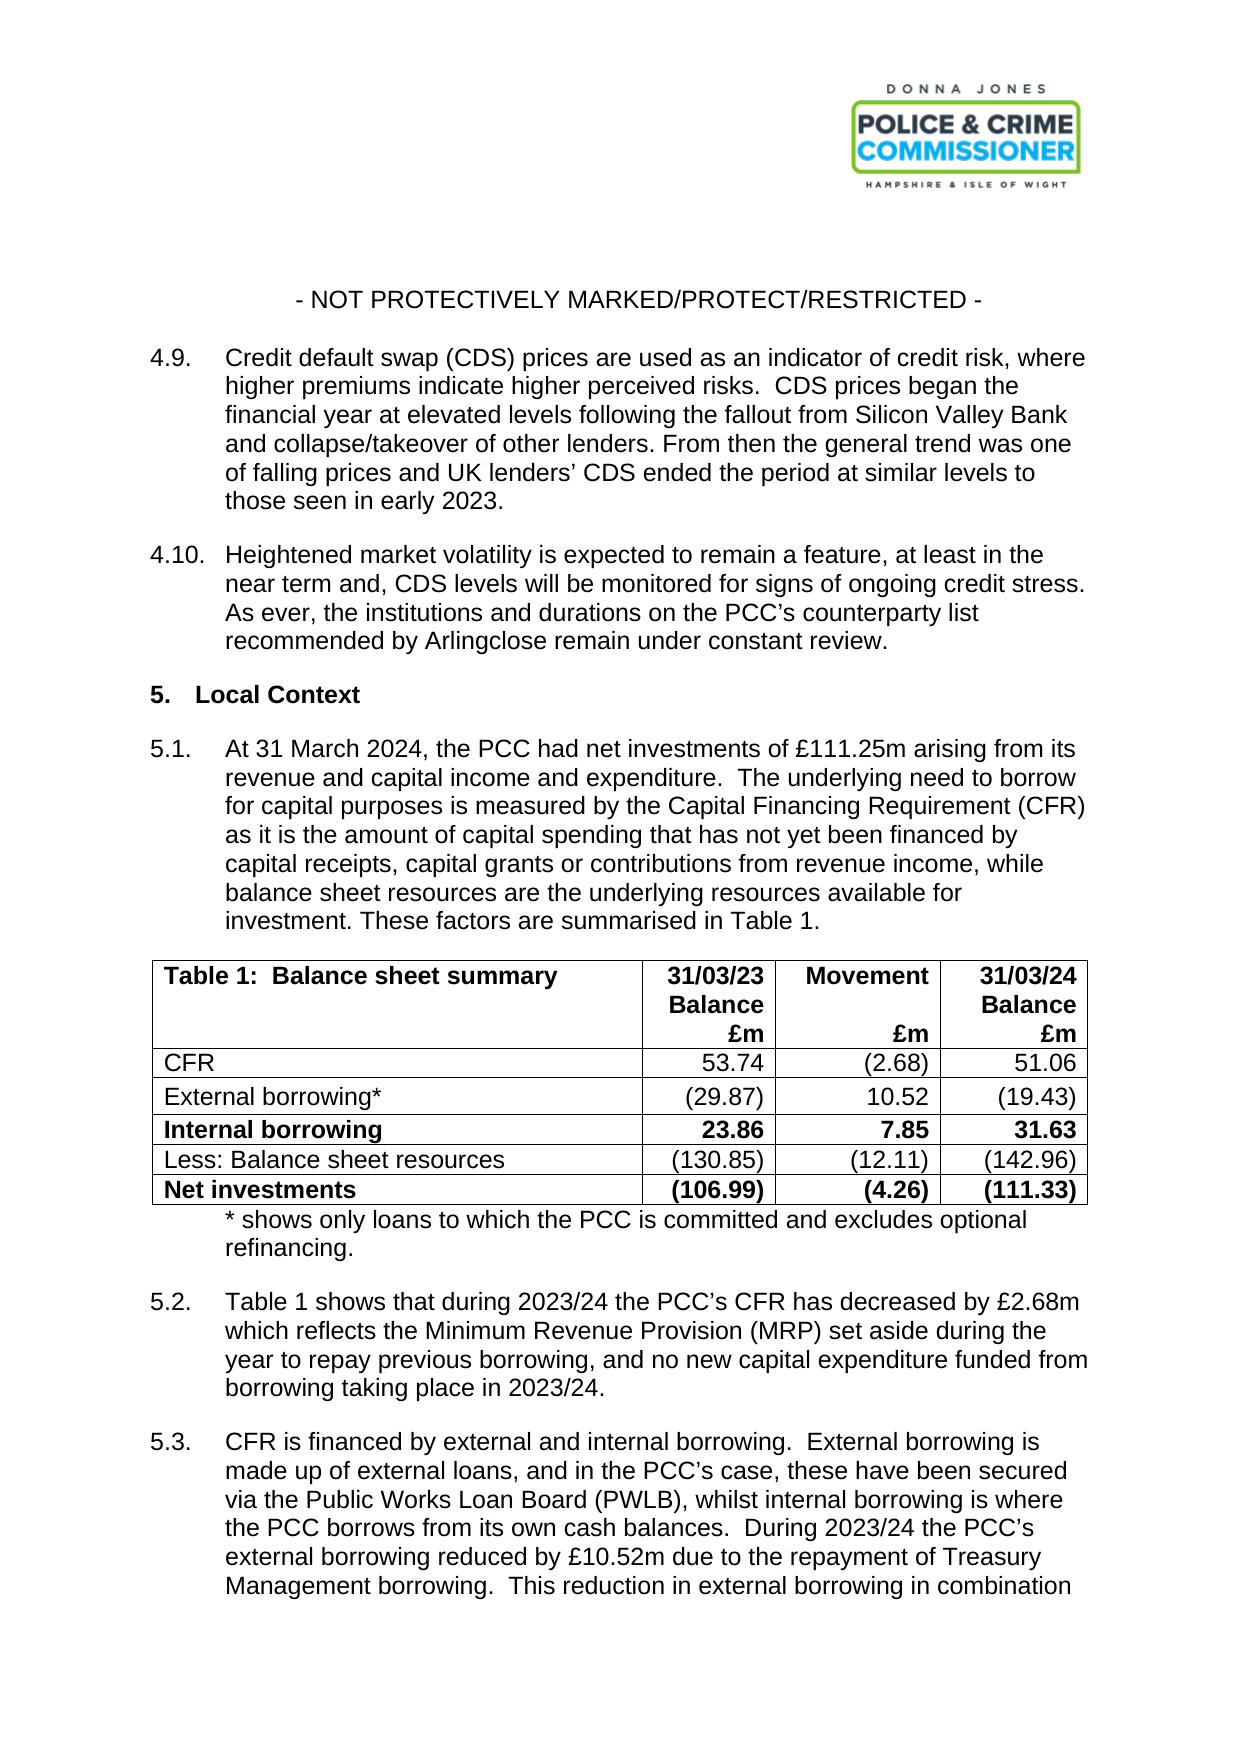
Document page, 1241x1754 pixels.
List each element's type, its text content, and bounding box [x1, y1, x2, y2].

list Table 1 shows that during 2023/24 the PCC’s CFR has decreased by £2.68m which reflects the Minimum Revenue Provision (MRP) set aside during the year to repay previous borrowing, and no new capital expenditure funded from borrowing taking place in 2023/24. [150, 1287, 1090, 1402]
table_cell Less: Balance sheet resources [153, 1145, 642, 1174]
table_cell 53.74 [643, 1049, 775, 1077]
table_cell (12.11) [776, 1145, 940, 1174]
table_cell (2.68) [776, 1049, 940, 1077]
list At 31 March 2024, the PCC had net investments of £111.25m arising from its revenue and capital income and expenditure. The underlying need to borrow for capital purposes is measured by the Capital Financing Requirement (CFR) as it is the amount of capital spending that has not yet been financed by capital receipts, capital grants or contributions from revenue income, while balance sheet resources are the underlying resources available for investment. These factors are summarised in Table 1. [150, 734, 1090, 935]
list * shows only loans to which the PCC is committed and excludes optional refinancing. [225, 1204, 1090, 1262]
table_cell CFR [153, 1049, 642, 1077]
table_header Movement £m [776, 961, 940, 1047]
table_cell (142.96) [941, 1145, 1087, 1174]
table_cell (29.87) [643, 1078, 775, 1114]
table_cell Net investments [153, 1175, 642, 1203]
table_header 31/03/24 Balance £m [941, 961, 1087, 1047]
table_cell External borrowing* [153, 1078, 642, 1114]
table_cell 51.06 [941, 1049, 1087, 1077]
table_cell (19.43) [941, 1078, 1087, 1114]
table_cell Internal borrowing [153, 1115, 642, 1144]
table_header Table 1: Balance sheet summary [153, 961, 642, 1047]
list Credit default swap (CDS) prices are used as an indicator of credit risk, where higher premiums indicate higher perceived risks. CDS prices began the financial year at elevated levels following the fallout from Silicon Valley Bank and collapse/takeover of other lenders. From then the general trend was one of falling prices and UK lenders’ CDS ended the period at similar levels to those seen in early 2023. [150, 343, 1090, 515]
table_header 31/03/23 Balance £m [643, 961, 775, 1047]
table_cell 7.85 [776, 1115, 940, 1144]
list Local Context [150, 680, 1090, 709]
table_cell (4.26) [776, 1175, 940, 1203]
table_cell (106.99) [643, 1175, 775, 1203]
table_cell (130.85) [643, 1145, 775, 1174]
table_cell 23.86 [643, 1115, 775, 1144]
table_cell 10.52 [776, 1078, 940, 1114]
table_cell 31.63 [941, 1115, 1087, 1144]
list Heightened market volatility is expected to remain a feature, at least in the near term and, CDS levels will be monitored for signs of ongoing credit stress. As ever, the institutions and durations on the PCC’s counterparty list recommended by Arlingclose remain under constant review. [150, 540, 1090, 655]
table_cell (111.33) [941, 1175, 1087, 1203]
picture [841, 73, 1091, 199]
